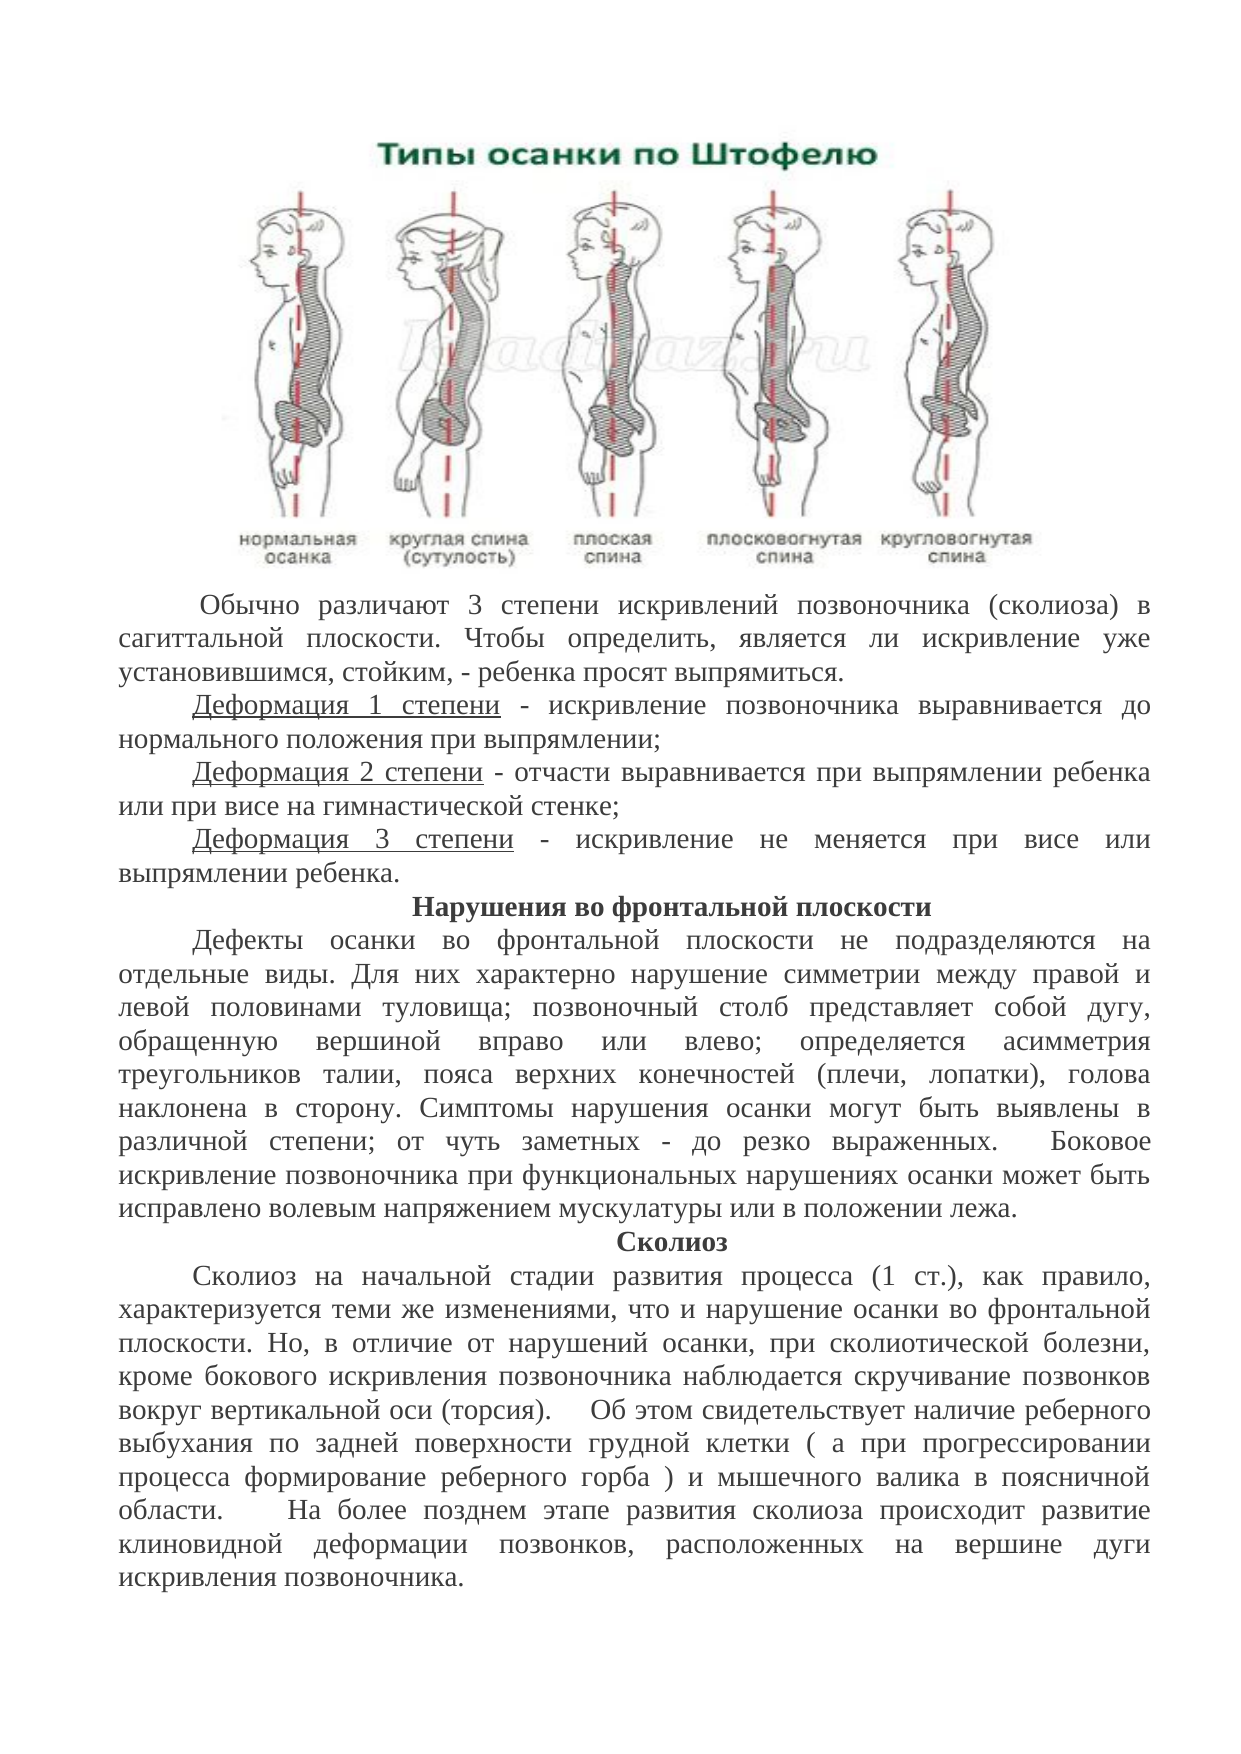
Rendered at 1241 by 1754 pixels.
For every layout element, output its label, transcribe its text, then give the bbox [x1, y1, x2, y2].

picture [206, 118, 1048, 581]
text Деформация 1 степени - искривление позвоночника выравнивается до нормального положения при выпрямлении; [118, 687, 1152, 754]
text Деформация 2 степени - отчасти выравнивается при выпрямлении ребенка или при висе на гимнастической стенке; [118, 754, 1152, 822]
text Сколиоз [118, 1224, 1152, 1258]
text Сколиоз на начальной стадии развития процесса (1 ст.), как правило, характеризуется теми же изменениями, что и нарушение осанки во фронтальной плоскости. Но, в отличие от нарушений осанки, при сколиотической болезни, кроме бокового искривления позвоночника наблюдается скручивание позвонков вокруг вертикальной оси (торсия). Об этом свидетельствует наличие реберного выбухания по задней поверхности грудной клетки ( а при прогрессировании процесса формирование реберного горба ) и мышечного валика в поясничной области. На более позднем этапе развития сколиоза происходит развитие клиновидной деформации позвонков, расположенных на вершине дуги искривления позвоночника. [118, 1258, 1152, 1593]
text Деформация 3 степени - искривление не меняется при висе или выпрямлении ребенка. [118, 822, 1152, 889]
text Нарушения во фронтальной плоскости [118, 889, 1152, 922]
text Дефекты осанки во фронтальной плоскости не подразделяются на отдельные виды. Для них характерно нарушение симметрии между правой и левой половинами туловища; позвоночный столб представляет собой дугу, обращенную вершиной вправо или влево; определяется асимметрия треугольников талии, пояса верхних конечностей (плечи, лопатки), голова наклонена в сторону. Симптомы нарушения осанки могут быть выявлены в различной степени; от чуть заметных - до резко выраженных. Боковое искривление позвоночника при функциональных нарушениях осанки может быть исправлено волевым напряжением мускулатуры или в положении лежа. [118, 922, 1152, 1224]
text Обычно различают 3 степени искривлений позвоночника (сколиоза) в сагиттальной плоскости. Чтобы определить, является ли искривление уже установившимся, стойким, - ребенка просят выпрямиться. [118, 587, 1152, 687]
